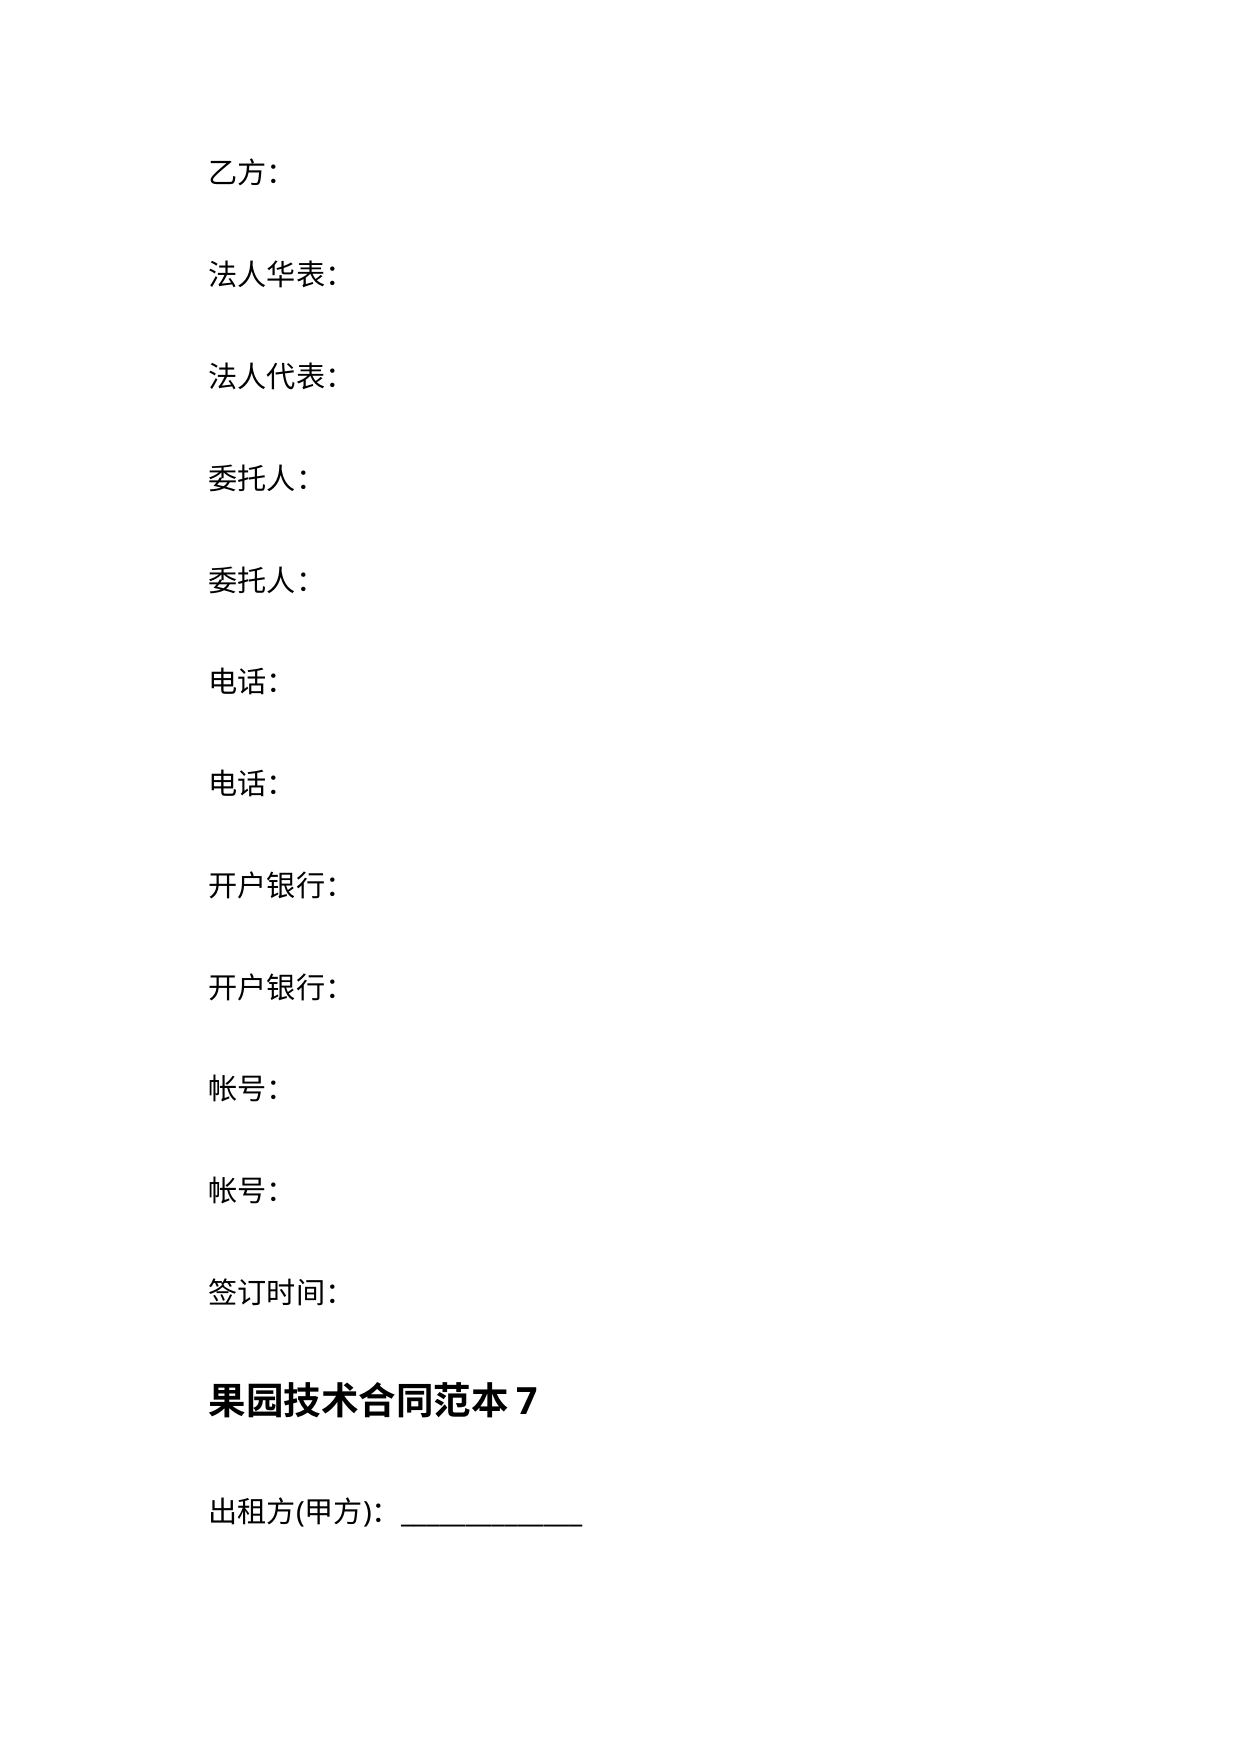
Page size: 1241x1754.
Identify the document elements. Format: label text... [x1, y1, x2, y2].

text 开户银行： [150, 862, 1090, 905]
text 委托人： [150, 557, 1090, 599]
text 乙方： [150, 150, 1090, 192]
text 法人代表： [150, 353, 1090, 396]
text 帐号： [150, 1066, 1090, 1108]
text 出租方(甲方)：______________ [150, 1489, 1090, 1531]
text 开户银行： [150, 964, 1090, 1006]
text 果园技术合同范本7 [150, 1371, 1090, 1426]
text 签订时间： [150, 1269, 1090, 1312]
text 帐号： [150, 1168, 1090, 1210]
text 电话： [150, 659, 1090, 701]
text 电话： [150, 761, 1090, 803]
text 委托人： [150, 455, 1090, 498]
text 法人华表： [150, 252, 1090, 294]
